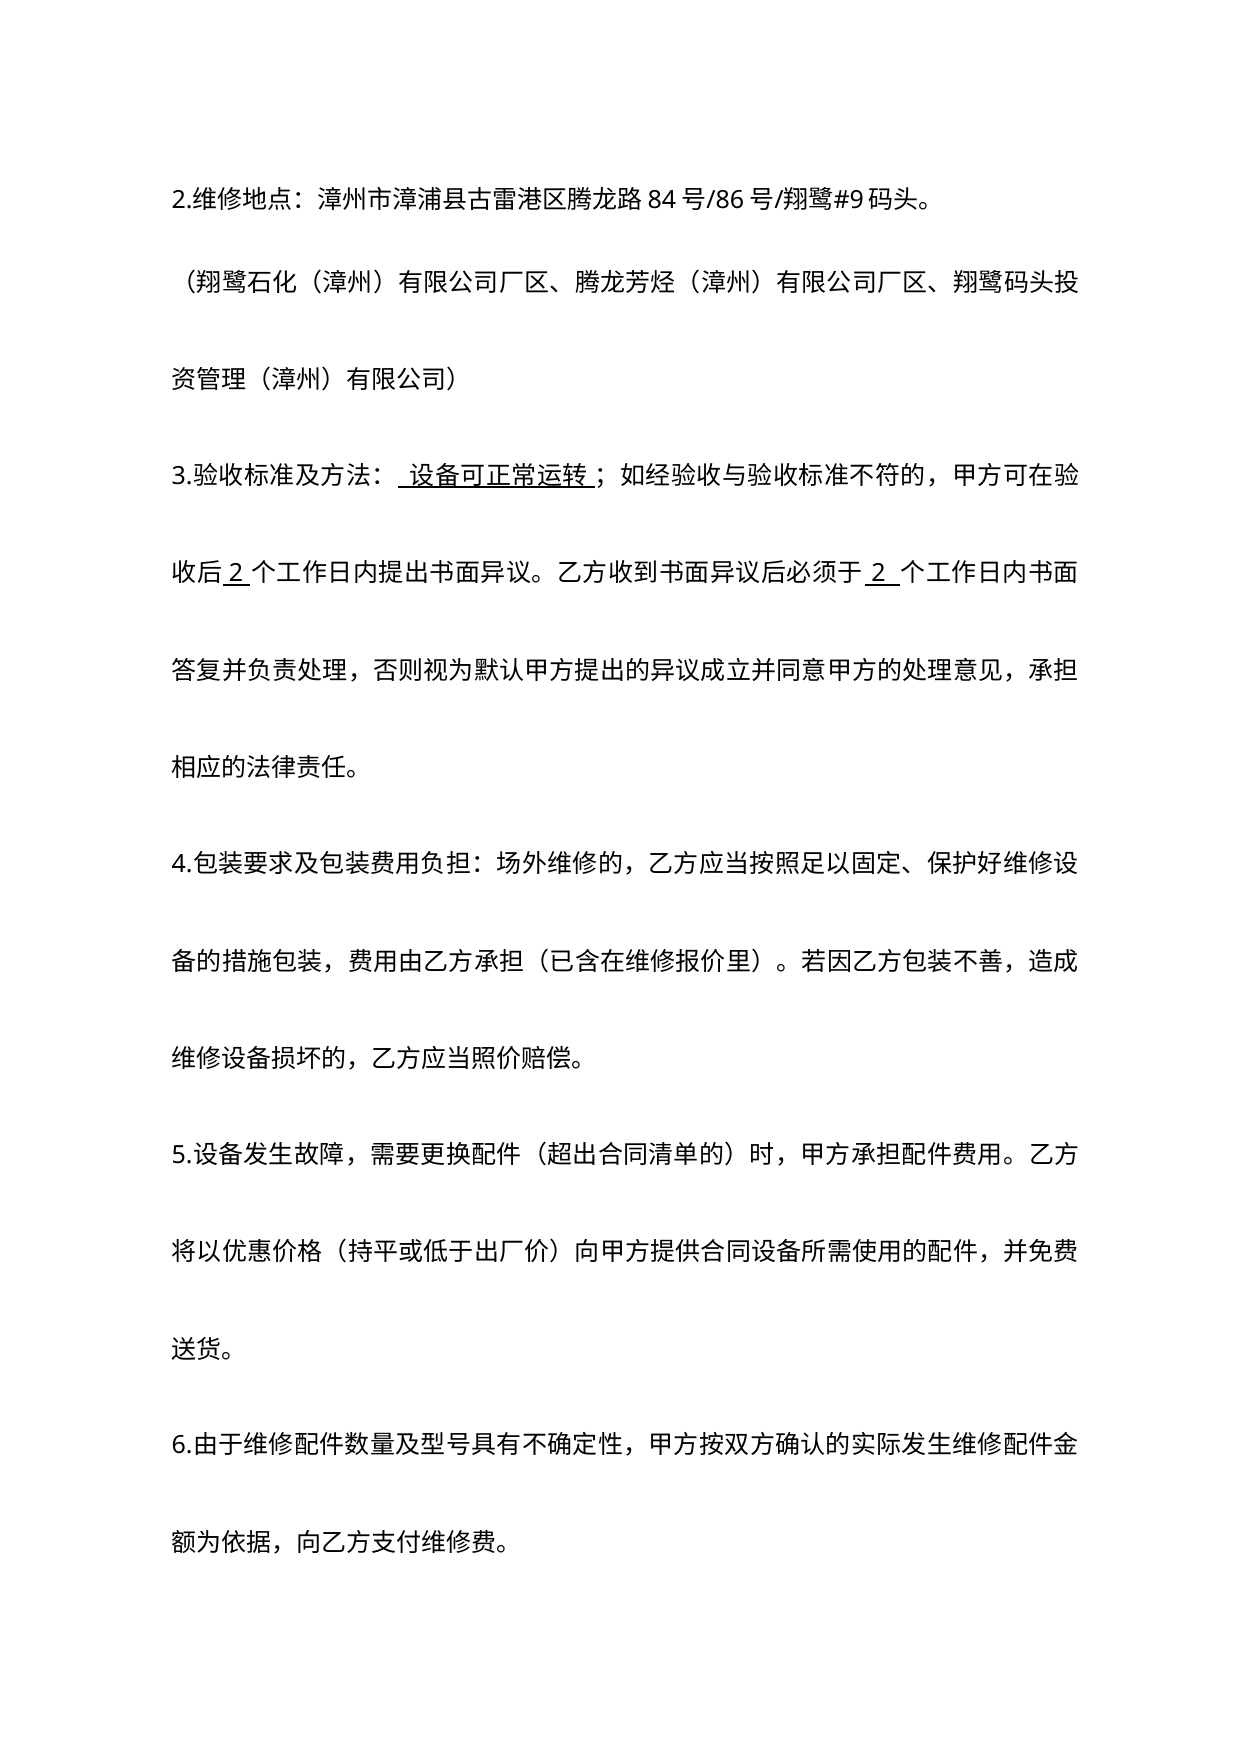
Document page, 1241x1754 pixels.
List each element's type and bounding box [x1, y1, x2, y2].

table_header [160, 165, 1091, 1660]
